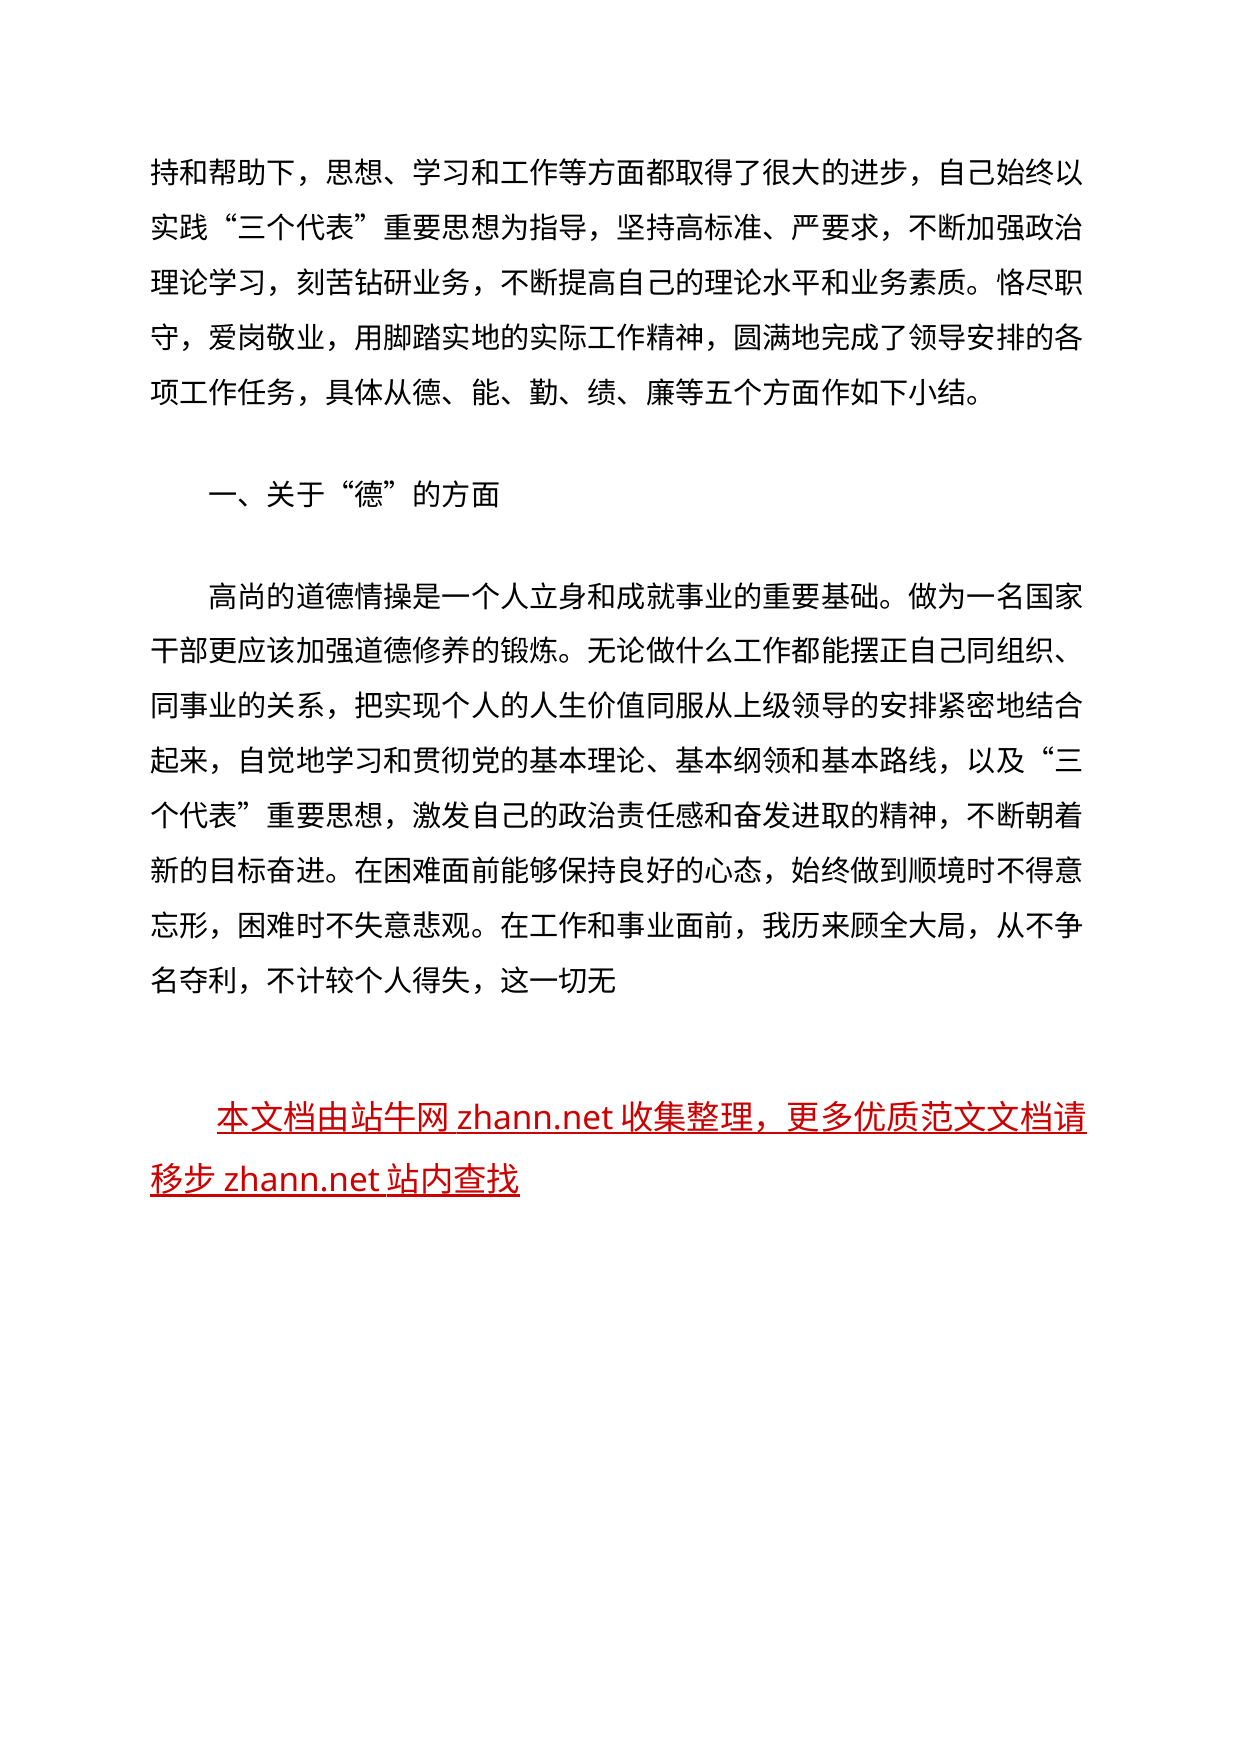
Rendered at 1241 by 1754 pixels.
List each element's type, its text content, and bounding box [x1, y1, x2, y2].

text 高尚的道德情操是一个人立身和成就事业的重要基础。做为一名国家干部更应该加强道德修养的锻炼。无论做什么工作都能摆正自己同组织、同事业的关系，把实现个人的人生价值同服从上级领导的安排紧密地结合起来，自觉地学习和贯彻党的基本理论、基本纲领和基本路线，以及“三个代表”重要思想，激发自己的政治责任感和奋发进取的精神，不断朝着新的目标奋进。在困难面前能够保持良好的心态，始终做到顺境时不得意忘形，困难时不失意悲观。在工作和事业面前，我历来顾全大局，从不争名夺利，不计较个人得失，这一切无 [150, 573, 1090, 1000]
text 本文档由站牛网zhann.net收集整理，更多优质范文文档请移步zhann.net站内查找 [150, 1090, 1090, 1202]
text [150, 150, 1090, 412]
text 一、关于“德”的方面 [150, 471, 1090, 514]
